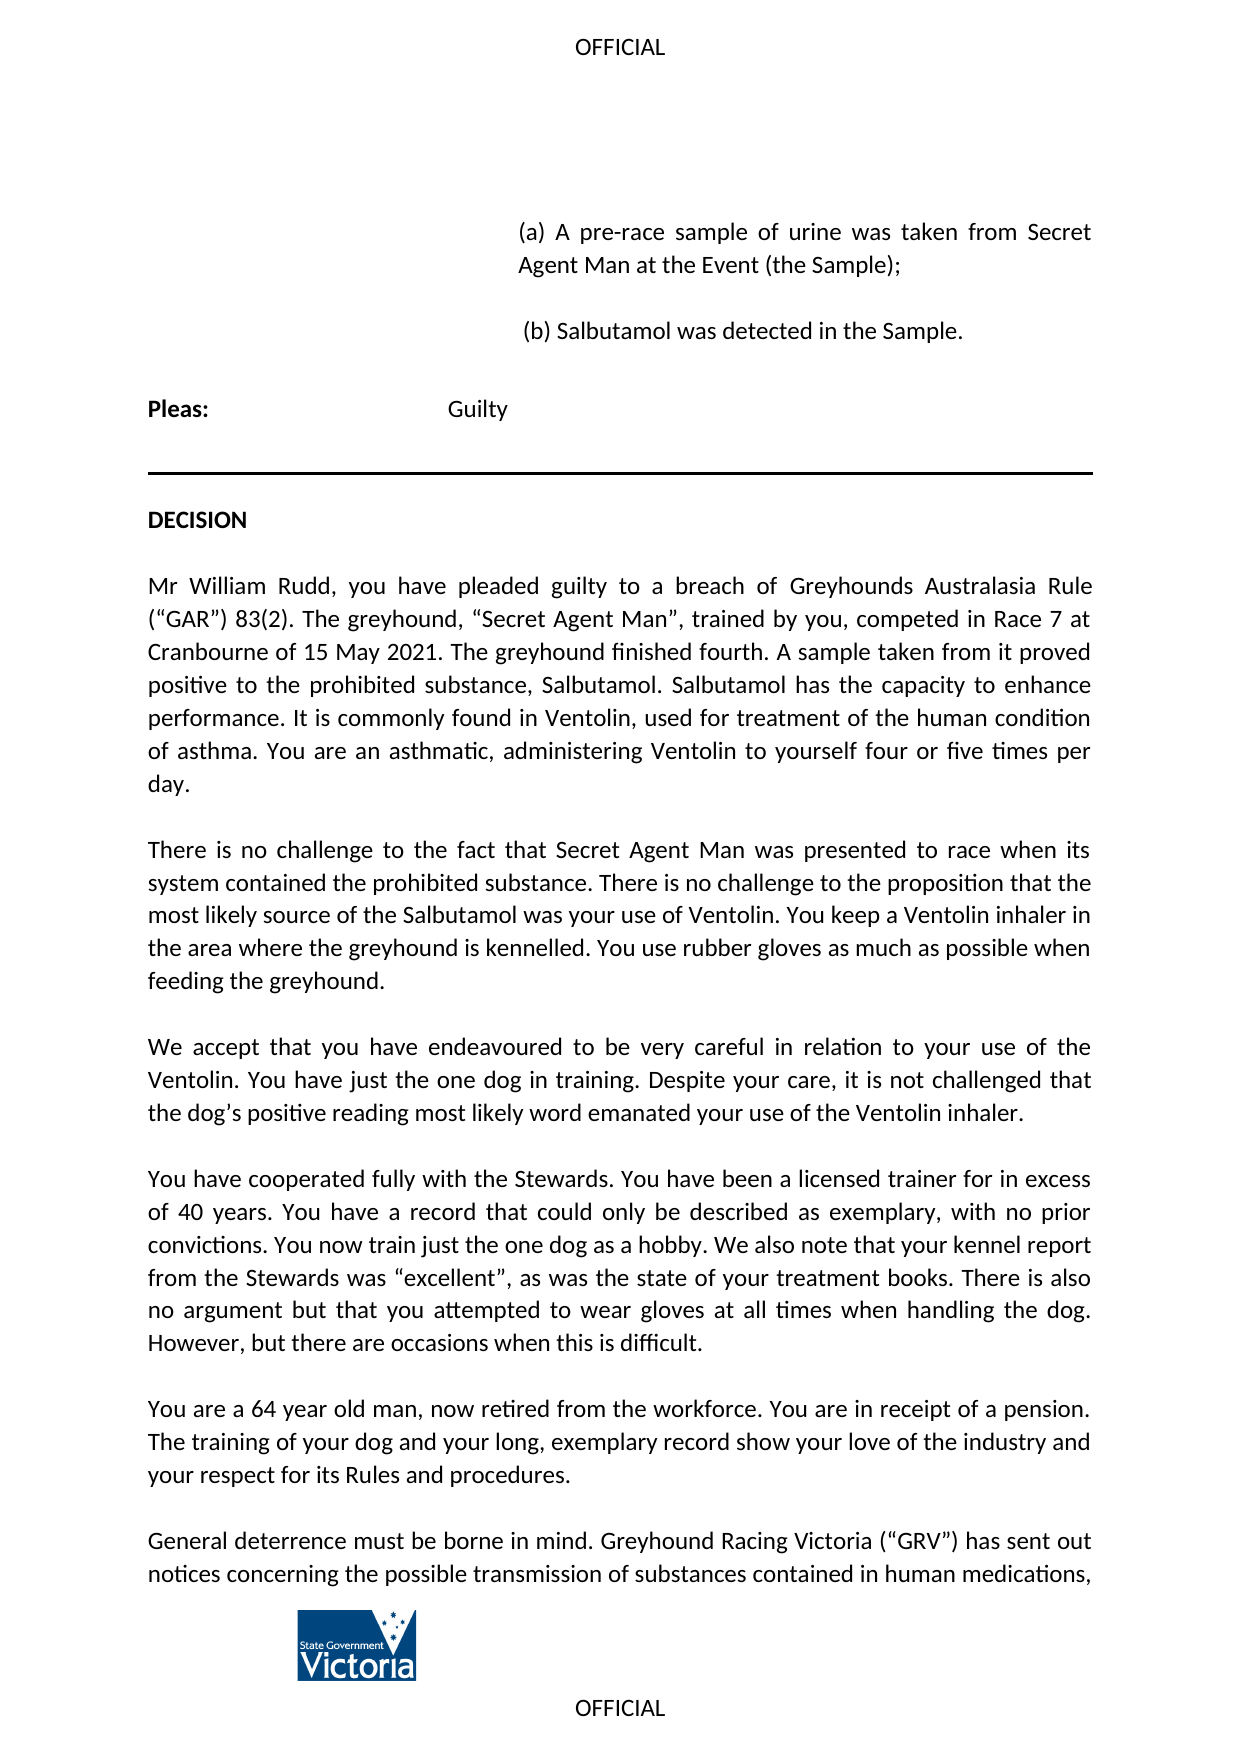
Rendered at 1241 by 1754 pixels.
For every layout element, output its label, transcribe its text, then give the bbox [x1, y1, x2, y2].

text You are a 64 year old man, now retired from the workforce. You are in receipt of a pension. The training of your dog and your long, exemplary record show your love of the industry and your respect for its Rules and procedures. [148, 1393, 1093, 1490]
picture [297, 1610, 417, 1681]
text We accept that you have endeavoured to be very careful in relation to your use of the Ventolin. You have just the one dog in training. Despite your care, it is not challenged that the dog’s positive reading most likely word emanated your use of the Ventolin inhaler. [148, 1031, 1093, 1128]
text (a) A pre-race sample of urine was taken from Secret Agent Man at the Event (the Sample); [518, 217, 1093, 280]
text (b) Salbutamol was detected in the Sample. [523, 315, 1093, 346]
text You have cooperated fully with the Stewards. You have been a licensed trainer for in excess of 40 years. You have a record that could only be described as exemplary, with no prior convictions. You now train just the one dog as a hobby. We also note that your kennel report from the Stewards was “excellent”, as was the state of your treatment books. There is also no argument but that you attempted to wear gloves at all times when handling the dog. However, but there are occasions when this is difficult. [148, 1163, 1093, 1358]
text DECISION [148, 504, 1093, 535]
text Mr William Rudd, you have pleaded guilty to a breach of Greyhounds Australasia Rule (“GAR”) 83(2). The greyhound, “Secret Agent Man”, trained by you, competed in Race 7 at Cranbourne of 15 May 2021. The greyhound finished fourth. A sample taken from it proved positive to the prohibited substance, Salbutamol. Salbutamol has the capacity to enhance performance. It is commonly found in Ventolin, used for treatment of the human condition of asthma. You are an asthmatic, administering Ventolin to yourself four or five times per day. [148, 570, 1093, 798]
text There is no challenge to the fact that Secret Agent Man was presented to race when its system contained the prohibited substance. There is no challenge to the proposition that the most likely source of the Salbutamol was your use of Ventolin. You keep a Ventolin inhaler in the area where the greyhound is kennelled. You use rubber gloves as much as possible when feeding the greyhound. [148, 834, 1093, 996]
text Pleas: Guilty [148, 394, 1093, 424]
